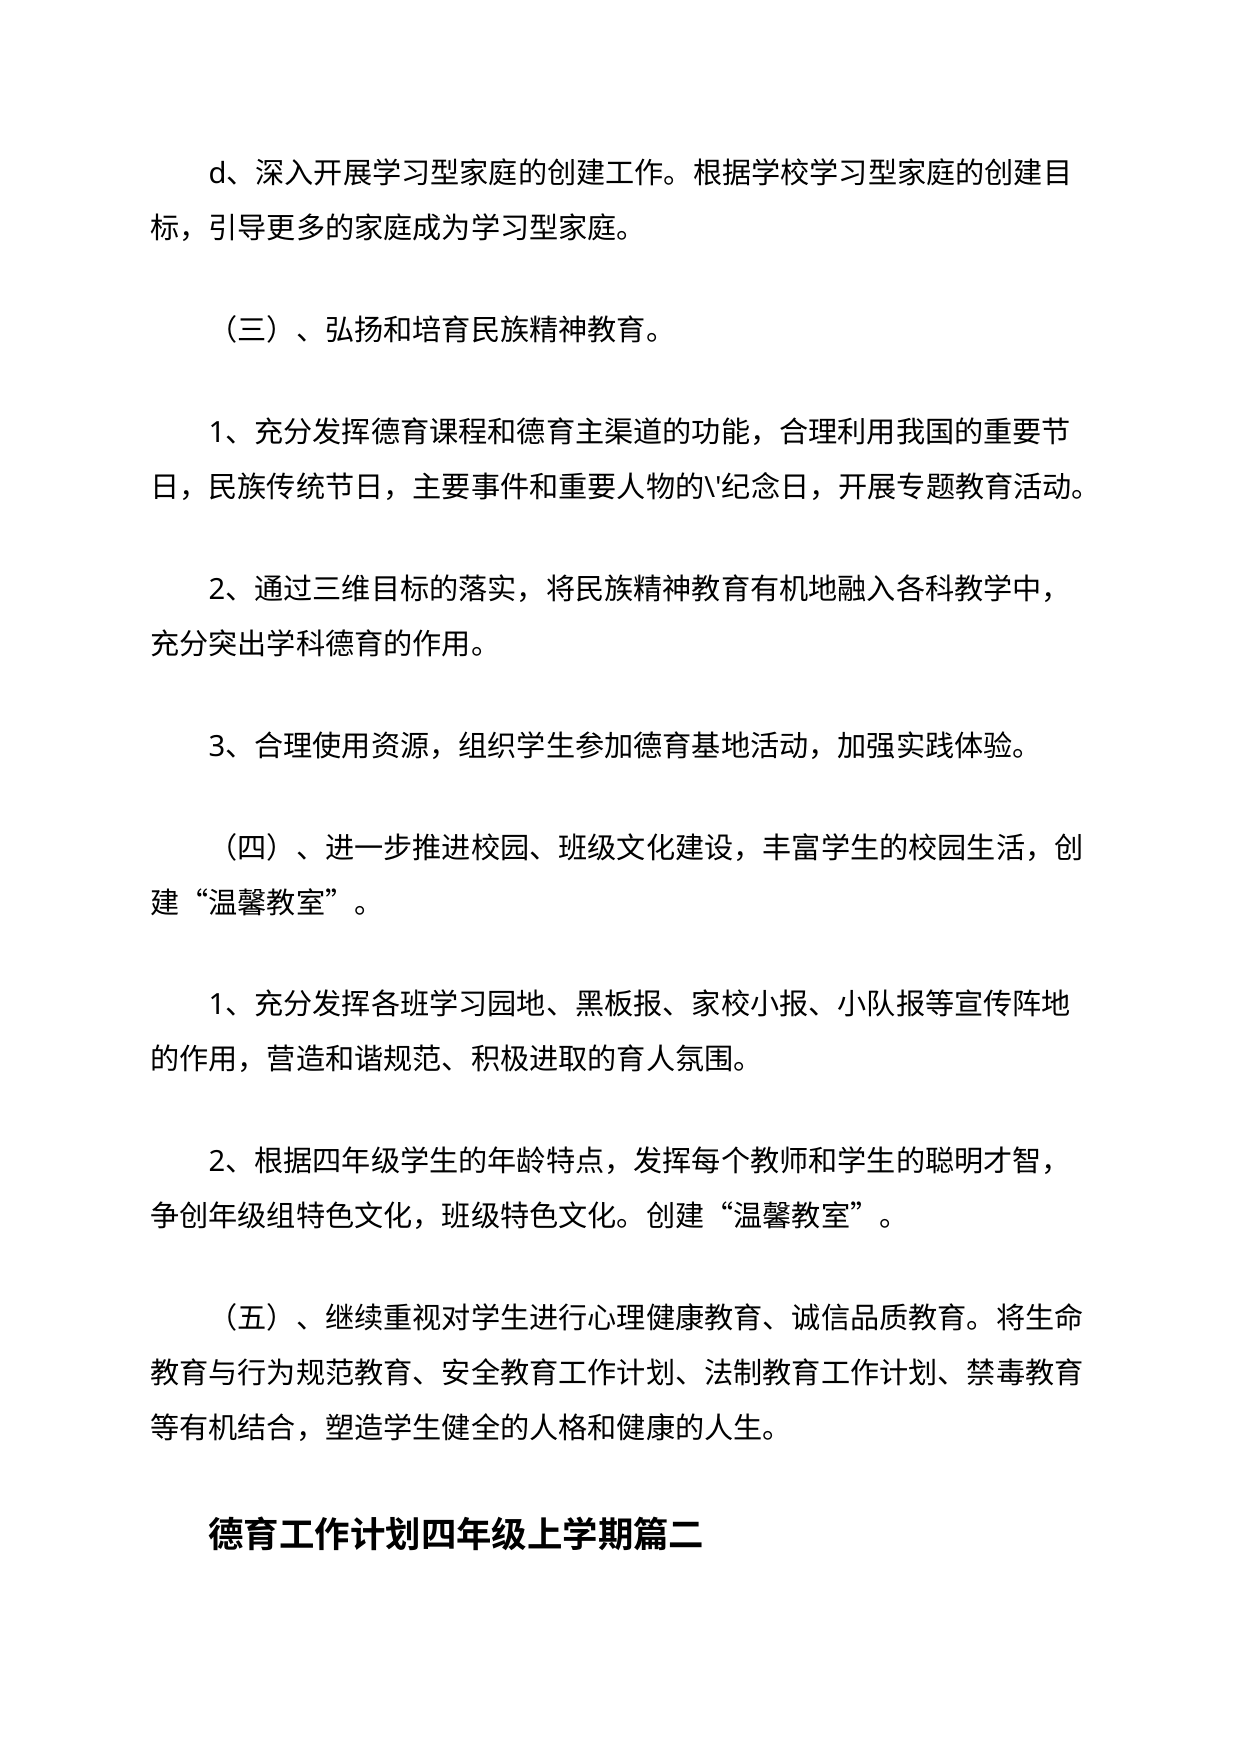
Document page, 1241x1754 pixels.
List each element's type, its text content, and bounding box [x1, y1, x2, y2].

text 德育工作计划四年级上学期篇二 [150, 1506, 1090, 1557]
text （四）、进一步推进校园、班级文化建设，丰富学生的校园生活，创建“温馨教室”。 [150, 824, 1090, 921]
text 2、通过三维目标的落实，将民族精神教育有机地融入各科教学中，充分突出学科德育的作用。 [150, 566, 1090, 663]
text （三）、弘扬和培育民族精神教育。 [150, 307, 1090, 349]
text 3、合理使用资源，组织学生参加德育基地活动，加强实践体验。 [150, 722, 1090, 765]
text 1、充分发挥德育课程和德育主渠道的功能，合理利用我国的重要节日，民族传统节日，主要事件和重要人物的\'纪念日，开展专题教育活动。 [150, 408, 1090, 506]
text d、深入开展学习型家庭的创建工作。根据学校学习型家庭的创建目标，引导更多的家庭成为学习型家庭。 [150, 150, 1090, 247]
text 2、根据四年级学生的年龄特点，发挥每个教师和学生的聪明才智，争创年级组特色文化，班级特色文化。创建“温馨教室”。 [150, 1138, 1090, 1235]
text （五）、继续重视对学生进行心理健康教育、诚信品质教育。将生命教育与行为规范教育、安全教育工作计划、法制教育工作计划、禁毒教育等有机结合，塑造学生健全的人格和健康的人生。 [150, 1294, 1090, 1447]
text 1、充分发挥各班学习园地、黑板报、家校小报、小队报等宣传阵地的作用，营造和谐规范、积极进取的育人氛围。 [150, 981, 1090, 1078]
